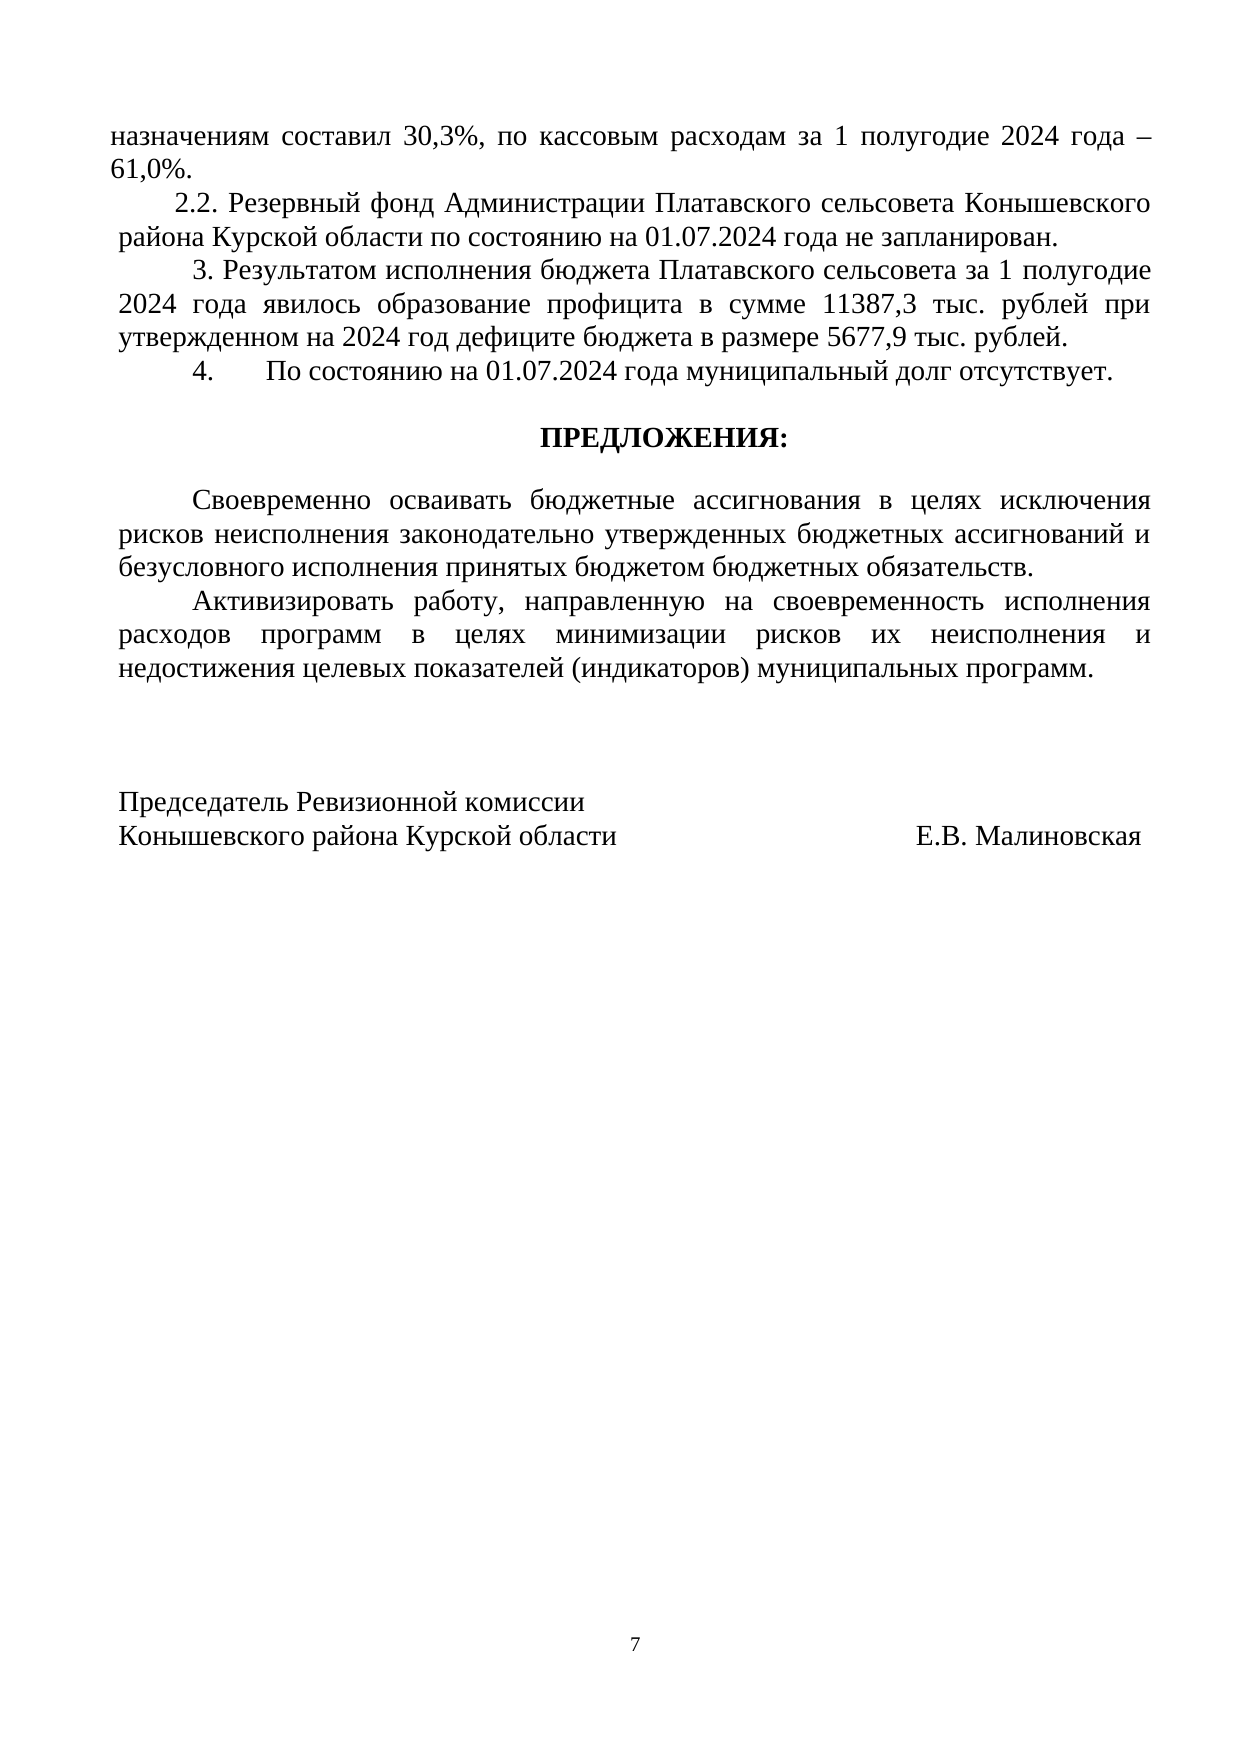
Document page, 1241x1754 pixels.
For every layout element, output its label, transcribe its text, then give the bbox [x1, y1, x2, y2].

text ПРЕДЛОЖЕНИЯ: [177, 420, 1152, 453]
text 3. Результатом исполнения бюджета Платавского сельсовета за 1 полугодие 2024 года явилось образование профицита в сумме 11387,3 тыс. рублей при утвержденном на 2024 год дефиците бюджета в размере 5677,9 тыс. рублей. [118, 252, 1152, 353]
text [110, 118, 1152, 185]
list По состоянию на 01.07.2024 года муниципальный долг отсутствует. [118, 353, 1152, 386]
text Конышевского района Курской области Е.В. Малиновская [118, 818, 1152, 851]
text 2.2. Резервный фонд Администрации Платавского сельсовета Конышевского района Курской области по состоянию на 01.07.2024 года не запланирован. [118, 185, 1152, 252]
text Активизировать работу, направленную на своевременность исполнения расходов программ в целях минимизации рисков их неисполнения и недостижения целевых показателей (индикаторов) муниципальных программ. [118, 583, 1152, 683]
text Председатель Ревизионной комиссии [118, 784, 1152, 818]
text Своевременно осваивать бюджетные ассигнования в целях исключения рисков неисполнения законодательно утвержденных бюджетных ассигнований и безусловного исполнения принятых бюджетом бюджетных обязательств. [118, 482, 1152, 583]
